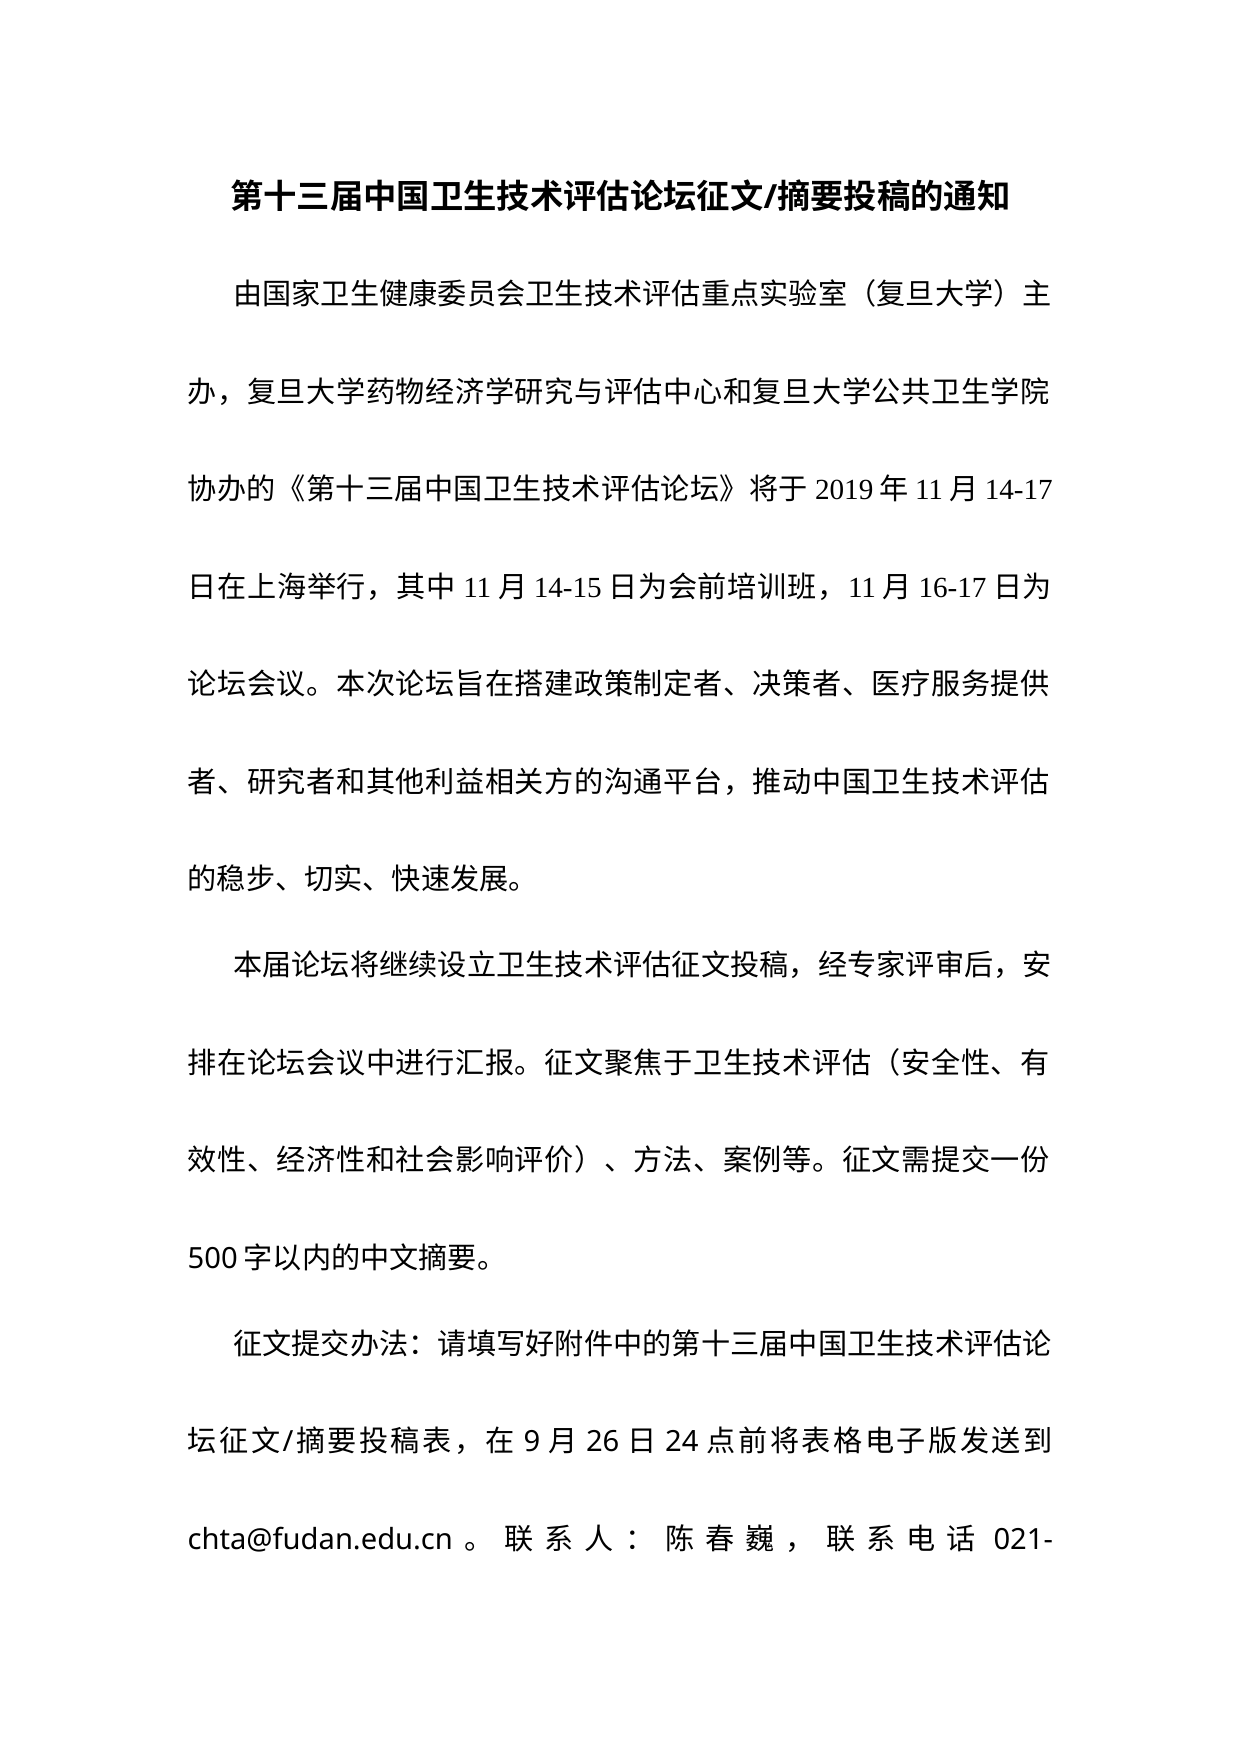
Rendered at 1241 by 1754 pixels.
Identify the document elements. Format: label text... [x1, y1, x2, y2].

text 第十三届中国卫生技术评估论坛征文/摘要投稿的通知 [187, 162, 1053, 227]
text 本届论坛将继续设立卫生技术评估征文投稿，经专家评审后，安排在论坛会议中进行汇报。征文聚焦于卫生技术评估（安全性、有效性、经济性和社会影响评价）、方法、案例等。征文需提交一份500字以内的中文摘要。 [187, 931, 1053, 1288]
text 由国家卫生健康委员会卫生技术评估重点实验室（复旦大学）主办，复旦大学药物经济学研究与评估中心和复旦大学公共卫生学院协办的《第十三届中国卫生技术评估论坛》将于2019年11月14-17日在上海举行，其中11月14-15日为会前培训班，11月16-17日为论坛会议。本次论坛旨在搭建政策制定者、决策者、医疗服务提供者、研究者和其他利益相关方的沟通平台，推动中国卫生技术评估的稳步、切实、快速发展。 [187, 259, 1053, 909]
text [187, 1309, 1053, 1569]
